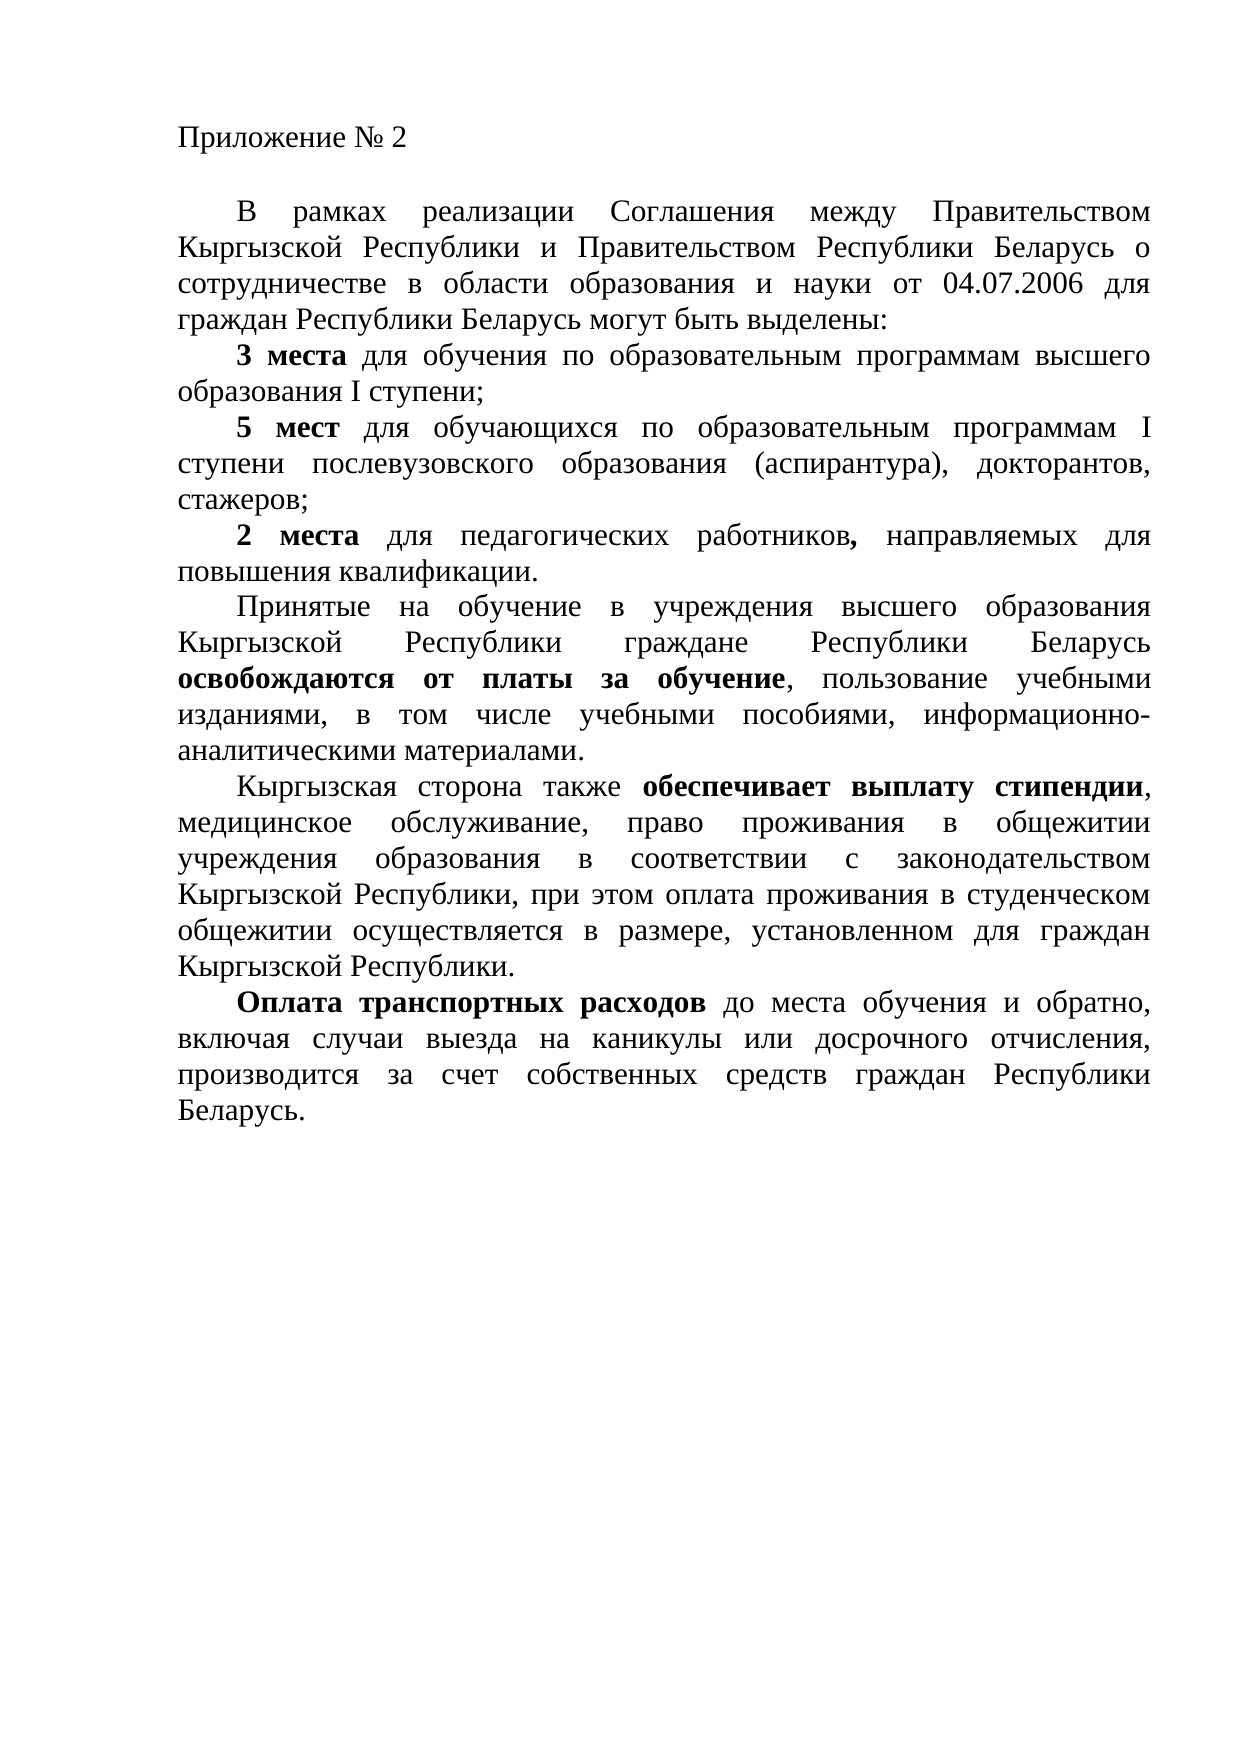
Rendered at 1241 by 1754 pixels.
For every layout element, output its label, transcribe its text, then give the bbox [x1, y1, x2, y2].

text 5 мест для обучающихся по образовательным программам I ступени послевузовского образования (аспирантура), докторантов, стажеров; [177, 408, 1152, 516]
text Кыргызская сторона также обеспечивает выплату стипендии, медицинское обслуживание, право проживания в общежитии учреждения образования в соответствии с законодательством Кыргызской Республики, при этом оплата проживания в студенческом общежитии осуществляется в размере, установленном для граждан Кыргызской Республики. [177, 767, 1152, 983]
text Принятые на обучение в учреждения высшего образования Кыргызской Республики граждане Республики Беларусь освобождаются от платы за обучение, пользование учебными изданиями, в том числе учебными пособиями, информационно-аналитическими материалами. [177, 588, 1152, 767]
text 2 места для педагогических работников, направляемых для повышения квалификации. [177, 516, 1152, 588]
text 3 места для обучения по образовательным программам высшего образования I ступени; [177, 336, 1152, 408]
text В рамках реализации Соглашения между Правительством Кыргызской Республики и Правительством Республики Беларусь о сотрудничестве в области образования и науки от 04.07.2006 для граждан Республики Беларусь могут быть выделены: [177, 192, 1152, 336]
text Приложение № 2 [177, 118, 1152, 154]
text Оплата транспортных расходов до места обучения и обратно, включая случаи выезда на каникулы или досрочного отчисления, производится за счет собственных средств граждан Республики Беларусь. [177, 983, 1152, 1127]
